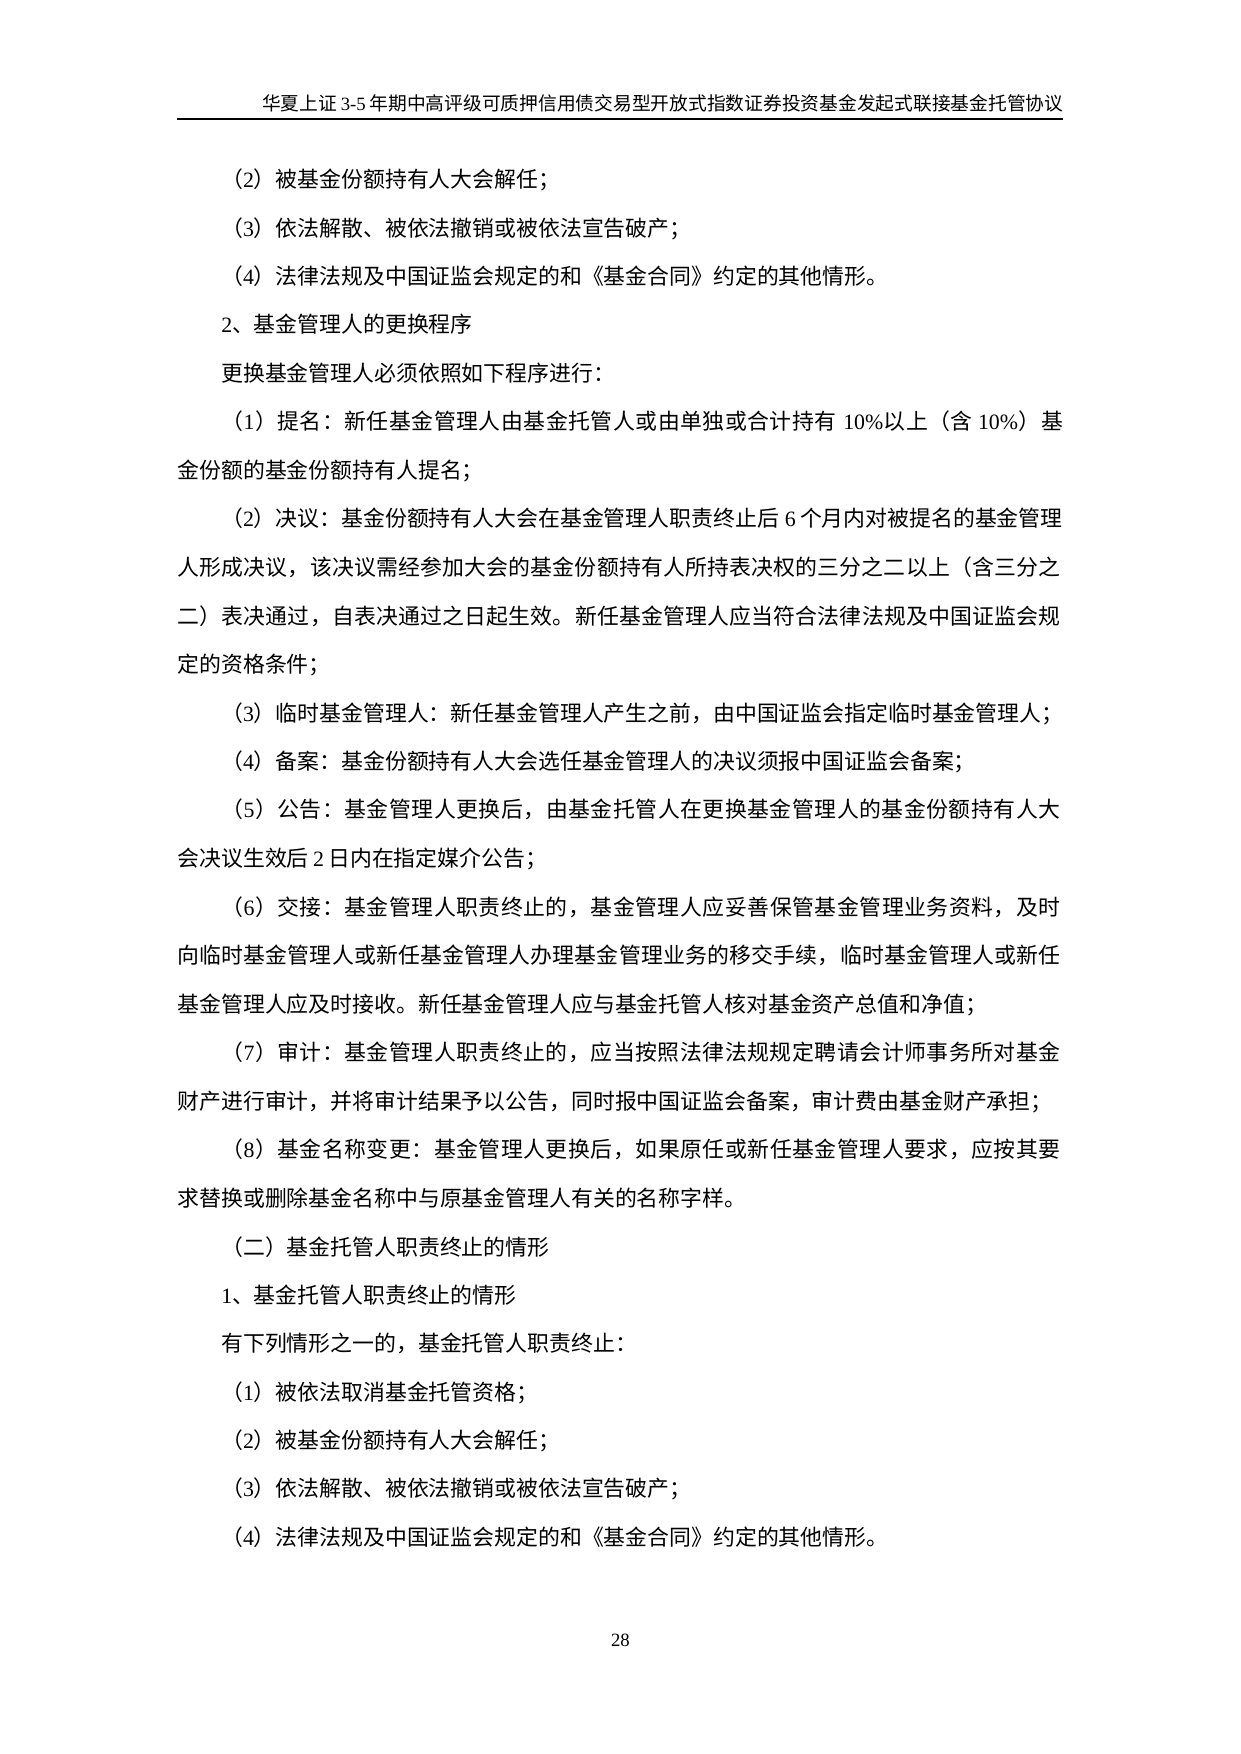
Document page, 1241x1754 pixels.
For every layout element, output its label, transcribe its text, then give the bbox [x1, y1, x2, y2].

text （4）备案：基金份额持有人大会选任基金管理人的决议须报中国证监会备案； [177, 744, 1063, 776]
text 更换基金管理人必须依照如下程序进行： [177, 355, 1063, 388]
text （3）临时基金管理人：新任基金管理人产生之前，由中国证监会指定临时基金管理人； [177, 695, 1063, 728]
text （5）公告：基金管理人更换后，由基金托管人在更换基金管理人的基金份额持有人大会决议生效后2日内在指定媒介公告； [177, 792, 1063, 873]
text （6）交接：基金管理人职责终止的，基金管理人应妥善保管基金管理业务资料，及时向临时基金管理人或新任基金管理人办理基金管理业务的移交手续，临时基金管理人或新任基金管理人应及时接收。新任基金管理人应与基金托管人核对基金资产总值和净值； [177, 889, 1063, 1019]
text （1）提名：新任基金管理人由基金托管人或由单独或合计持有10%以上（含10%）基金份额的基金份额持有人提名； [177, 404, 1063, 485]
text 有下列情形之一的，基金托管人职责终止： [177, 1326, 1063, 1358]
text （1）被依法取消基金托管资格； [177, 1374, 1063, 1407]
text （7）审计：基金管理人职责终止的，应当按照法律法规规定聘请会计师事务所对基金财产进行审计，并将审计结果予以公告，同时报中国证监会备案，审计费由基金财产承担； [177, 1035, 1063, 1116]
text （4）法律法规及中国证监会规定的和《基金合同》约定的其他情形。 [177, 1519, 1063, 1552]
text （3）依法解散、被依法撤销或被依法宣告破产； [177, 1471, 1063, 1503]
text （2）被基金份额持有人大会解任； [177, 162, 1063, 194]
text 2、基金管理人的更换程序 [177, 307, 1063, 339]
text （4）法律法规及中国证监会规定的和《基金合同》约定的其他情形。 [177, 259, 1063, 291]
text （3）依法解散、被依法撤销或被依法宣告破产； [177, 210, 1063, 243]
text （2）被基金份额持有人大会解任； [177, 1422, 1063, 1455]
text （8）基金名称变更：基金管理人更换后，如果原任或新任基金管理人要求，应按其要求替换或删除基金名称中与原基金管理人有关的名称字样。 [177, 1132, 1063, 1213]
text 1、基金托管人职责终止的情形 [177, 1277, 1063, 1310]
text （二）基金托管人职责终止的情形 [177, 1229, 1063, 1262]
text （2）决议：基金份额持有人大会在基金管理人职责终止后6个月内对被提名的基金管理人形成决议，该决议需经参加大会的基金份额持有人所持表决权的三分之二以上（含三分之二）表决通过，自表决通过之日起生效。新任基金管理人应当符合法律法规及中国证监会规定的资格条件； [177, 501, 1063, 679]
